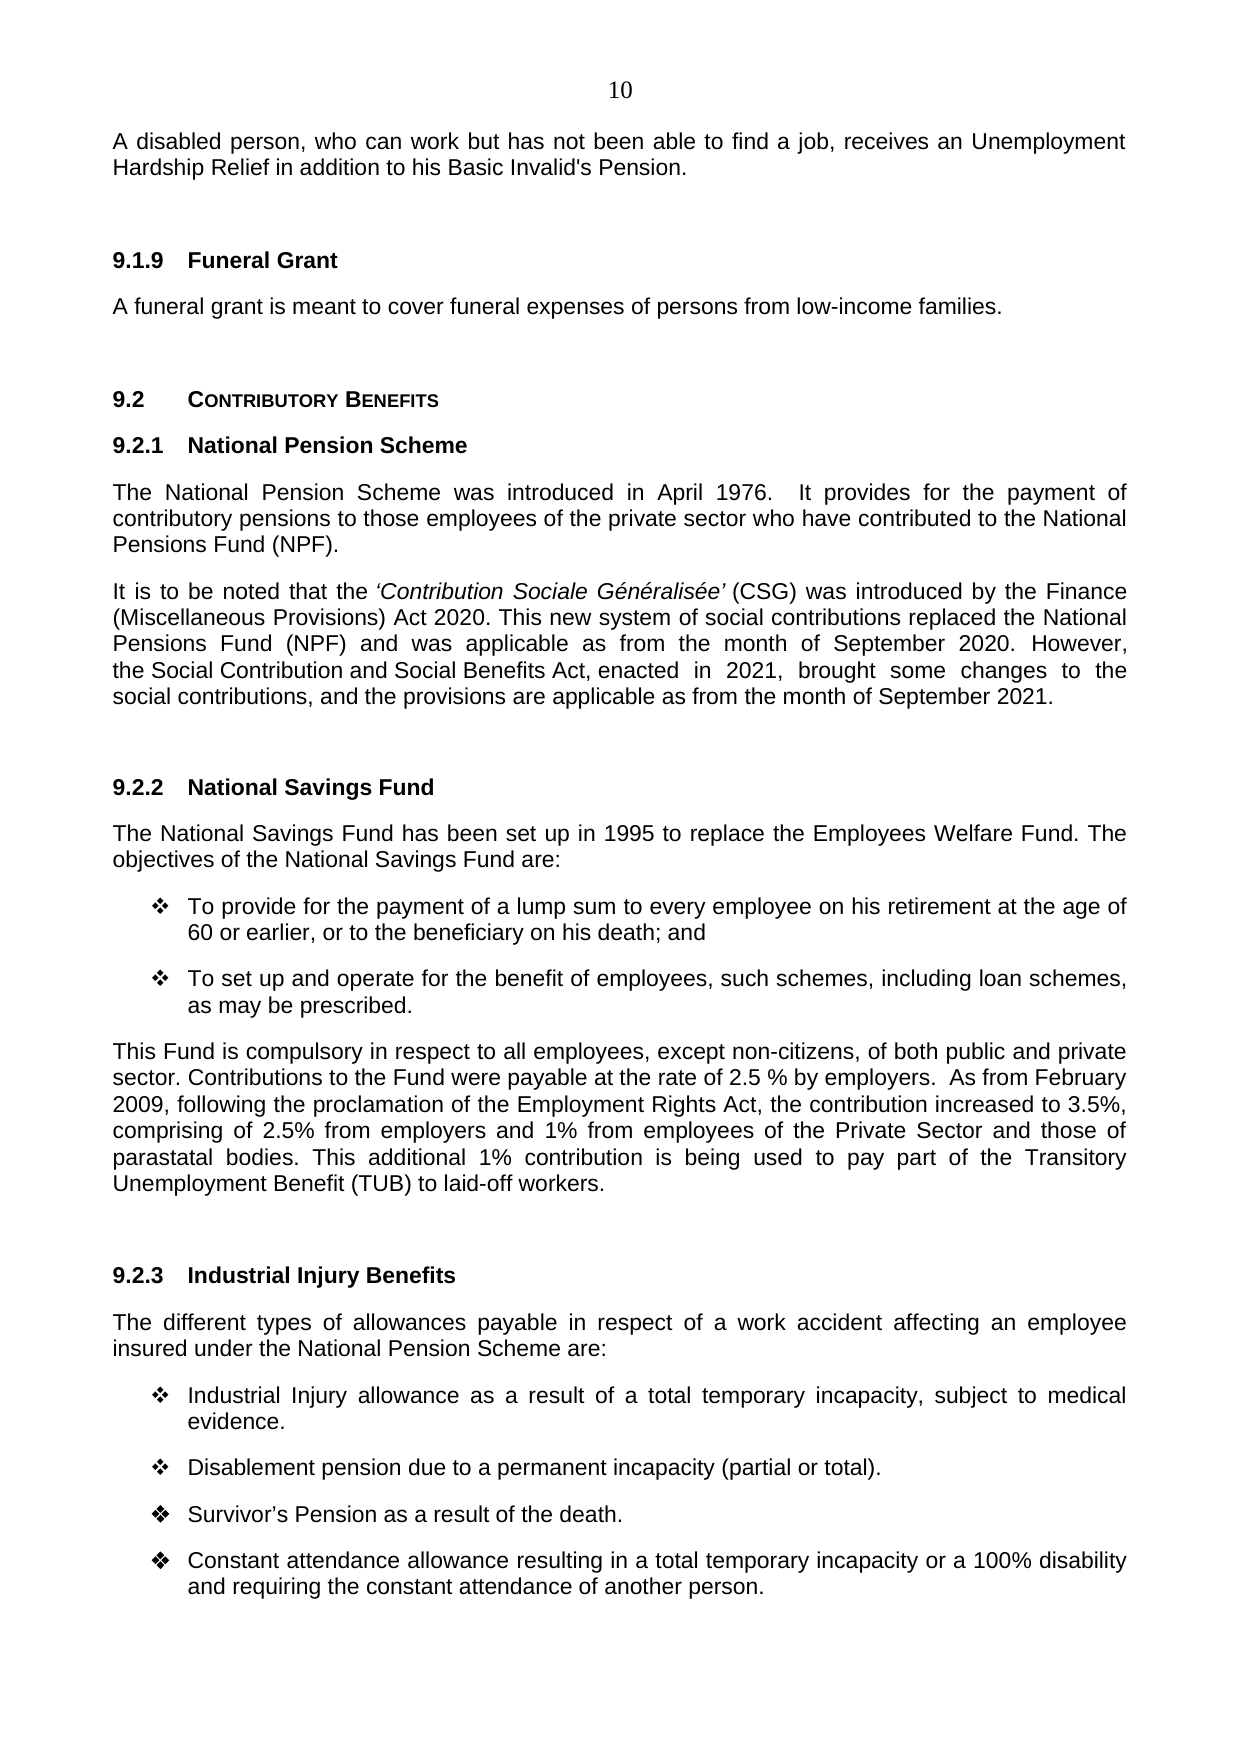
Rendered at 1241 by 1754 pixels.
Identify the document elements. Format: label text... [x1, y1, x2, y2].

text A funeral grant is meant to cover funeral expenses of persons from low-income families. [112, 293, 1128, 319]
list To set up and operate for the benefit of employees, such schemes, including loan schemes, as may be prescribed. [150, 965, 1128, 1018]
text The National Savings Fund has been set up in 1995 to replace the Employees Welfare Fund. The objectives of the National Savings Fund are: [112, 820, 1128, 873]
text 9.1.9 Funeral Grant [112, 247, 1128, 273]
text A disabled person, who can work but has not been able to find a job, receives an Unemployment Hardship Relief in addition to his Basic Invalid's Pension. [112, 128, 1128, 181]
text 9.2.3 Industrial Injury Benefits [112, 1262, 1128, 1289]
list Constant attendance allowance resulting in a total temporary incapacity or a 100% disability and requiring the constant attendance of another person. [150, 1547, 1128, 1600]
text 9.2 Contributory Benefits [112, 386, 1128, 412]
list Disablement pension due to a permanent incapacity (partial or total). [150, 1454, 1128, 1481]
text It is to be noted that the ‘Contribution Sociale Généralisée’ (CSG) was introduced by the Finance (Miscellaneous Provisions) Act 2020. This new system of social contributions replaced the National Pensions Fund (NPF) and was applicable as from the month of September 2020. However, the Social Contribution and Social Benefits Act, enacted in 2021, brought some changes to the social contributions, and the provisions are applicable as from the month of September 2021. [112, 578, 1128, 709]
list Industrial Injury allowance as a result of a total temporary incapacity, subject to medical evidence. [150, 1382, 1128, 1434]
text This Fund is compulsory in respect to all employees, except non-citizens, of both public and private sector. Contributions to the Fund were payable at the rate of 2.5 % by employers. As from February 2009, following the proclamation of the Employment Rights Act, the contribution increased to 3.5%, comprising of 2.5% from employers and 1% from employees of the Private Sector and those of parastatal bodies. This additional 1% contribution is being used to pay part of the Transitory Unemployment Benefit (TUB) to laid-off workers. [112, 1038, 1128, 1196]
text The different types of allowances payable in respect of a work accident affecting an employee insured under the National Pension Scheme are: [112, 1309, 1128, 1362]
text The National Pension Scheme was introduced in April 1976. It provides for the payment of contributory pensions to those employees of the private sector who have contributed to the National Pensions Fund (NPF). [112, 479, 1128, 558]
list To provide for the payment of a lump sum to every employee on his retirement at the age of 60 or earlier, or to the beneficiary on his death; and [150, 893, 1128, 945]
list Survivor’s Pension as a result of the death. [150, 1501, 1128, 1527]
text 9.2.2 National Savings Fund [112, 773, 1128, 800]
text 9.2.1 National Pension Scheme [112, 432, 1128, 459]
